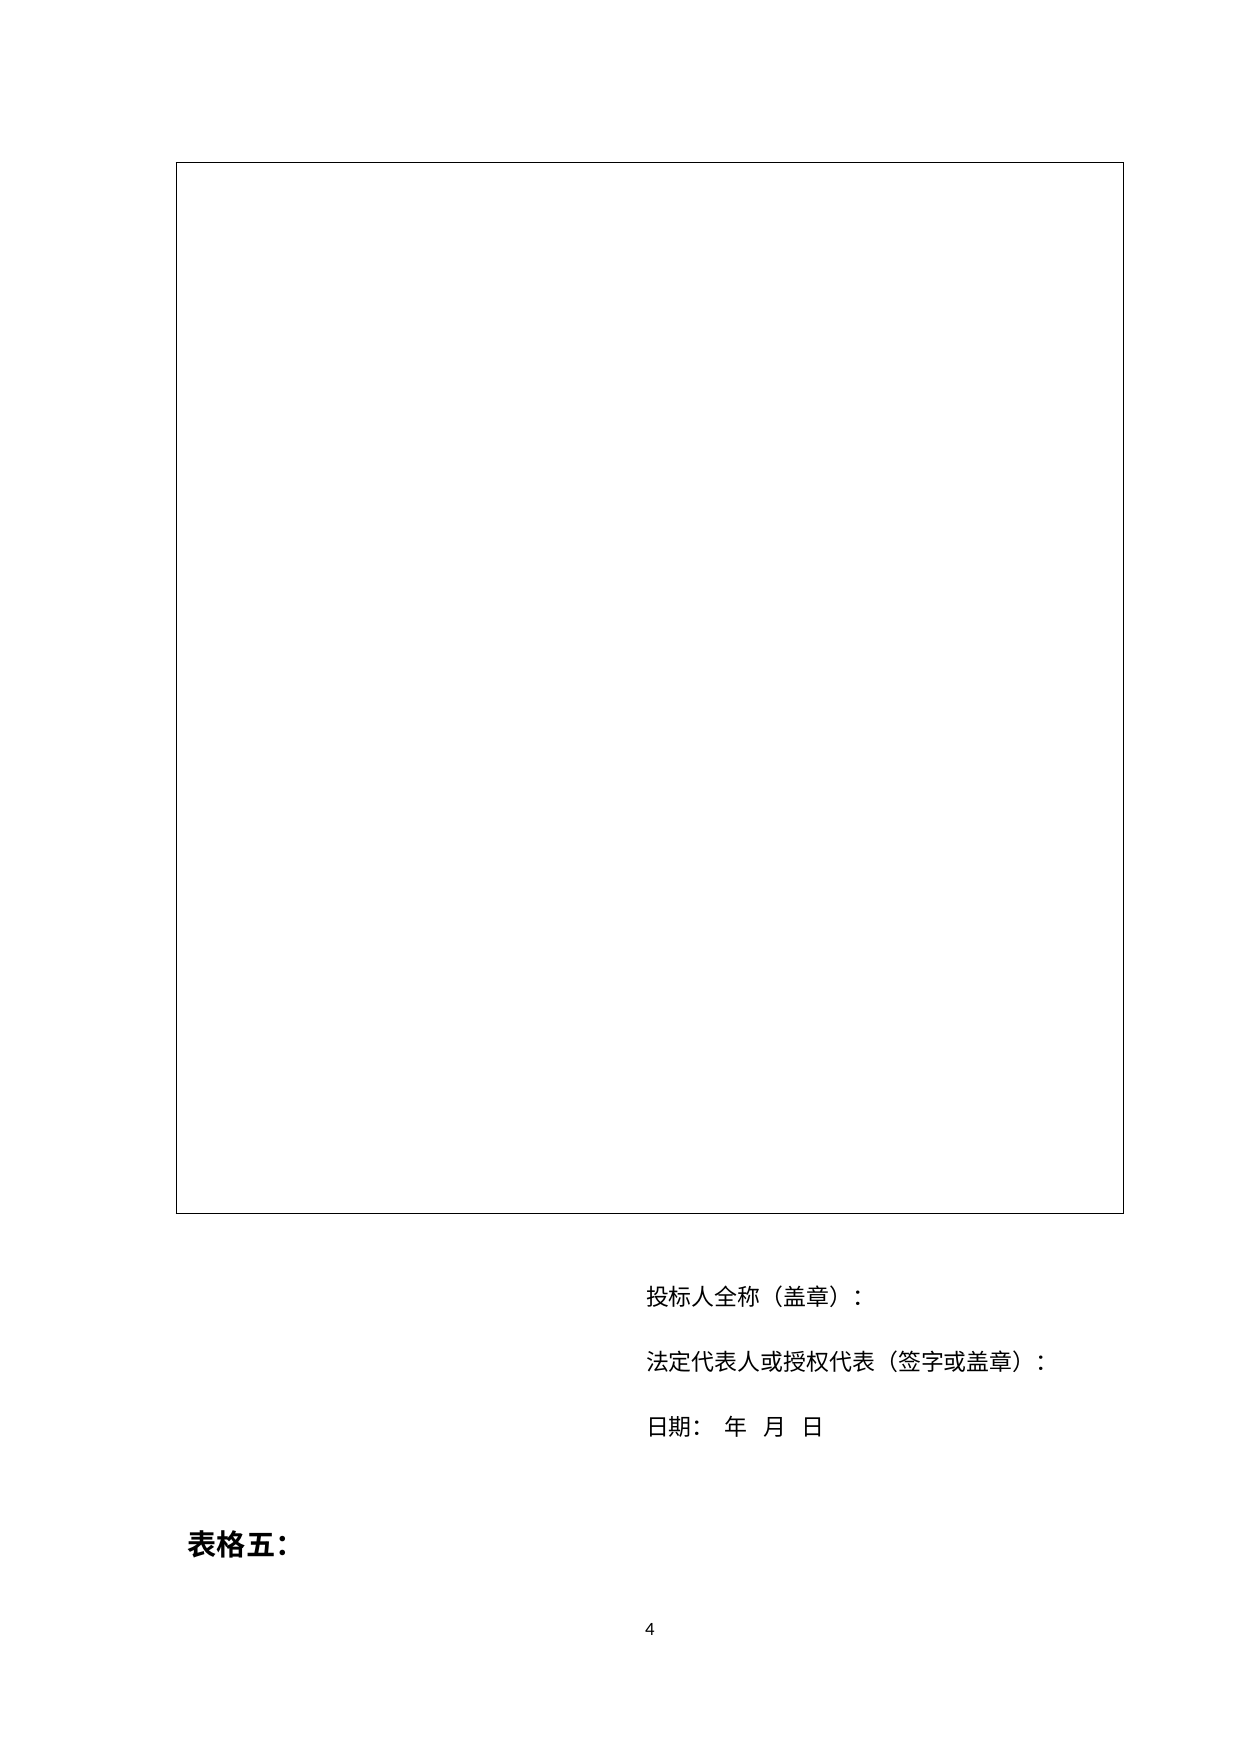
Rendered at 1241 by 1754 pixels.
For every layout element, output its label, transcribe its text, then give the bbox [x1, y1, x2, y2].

table_header [177, 163, 1123, 1213]
text 表格五： [187, 1511, 1053, 1576]
text 投标人全称（盖章）： [187, 1263, 1053, 1328]
text 日期： 年 月 日 [187, 1393, 1053, 1458]
text 法定代表人或授权代表（签字或盖章）： [187, 1328, 1053, 1393]
